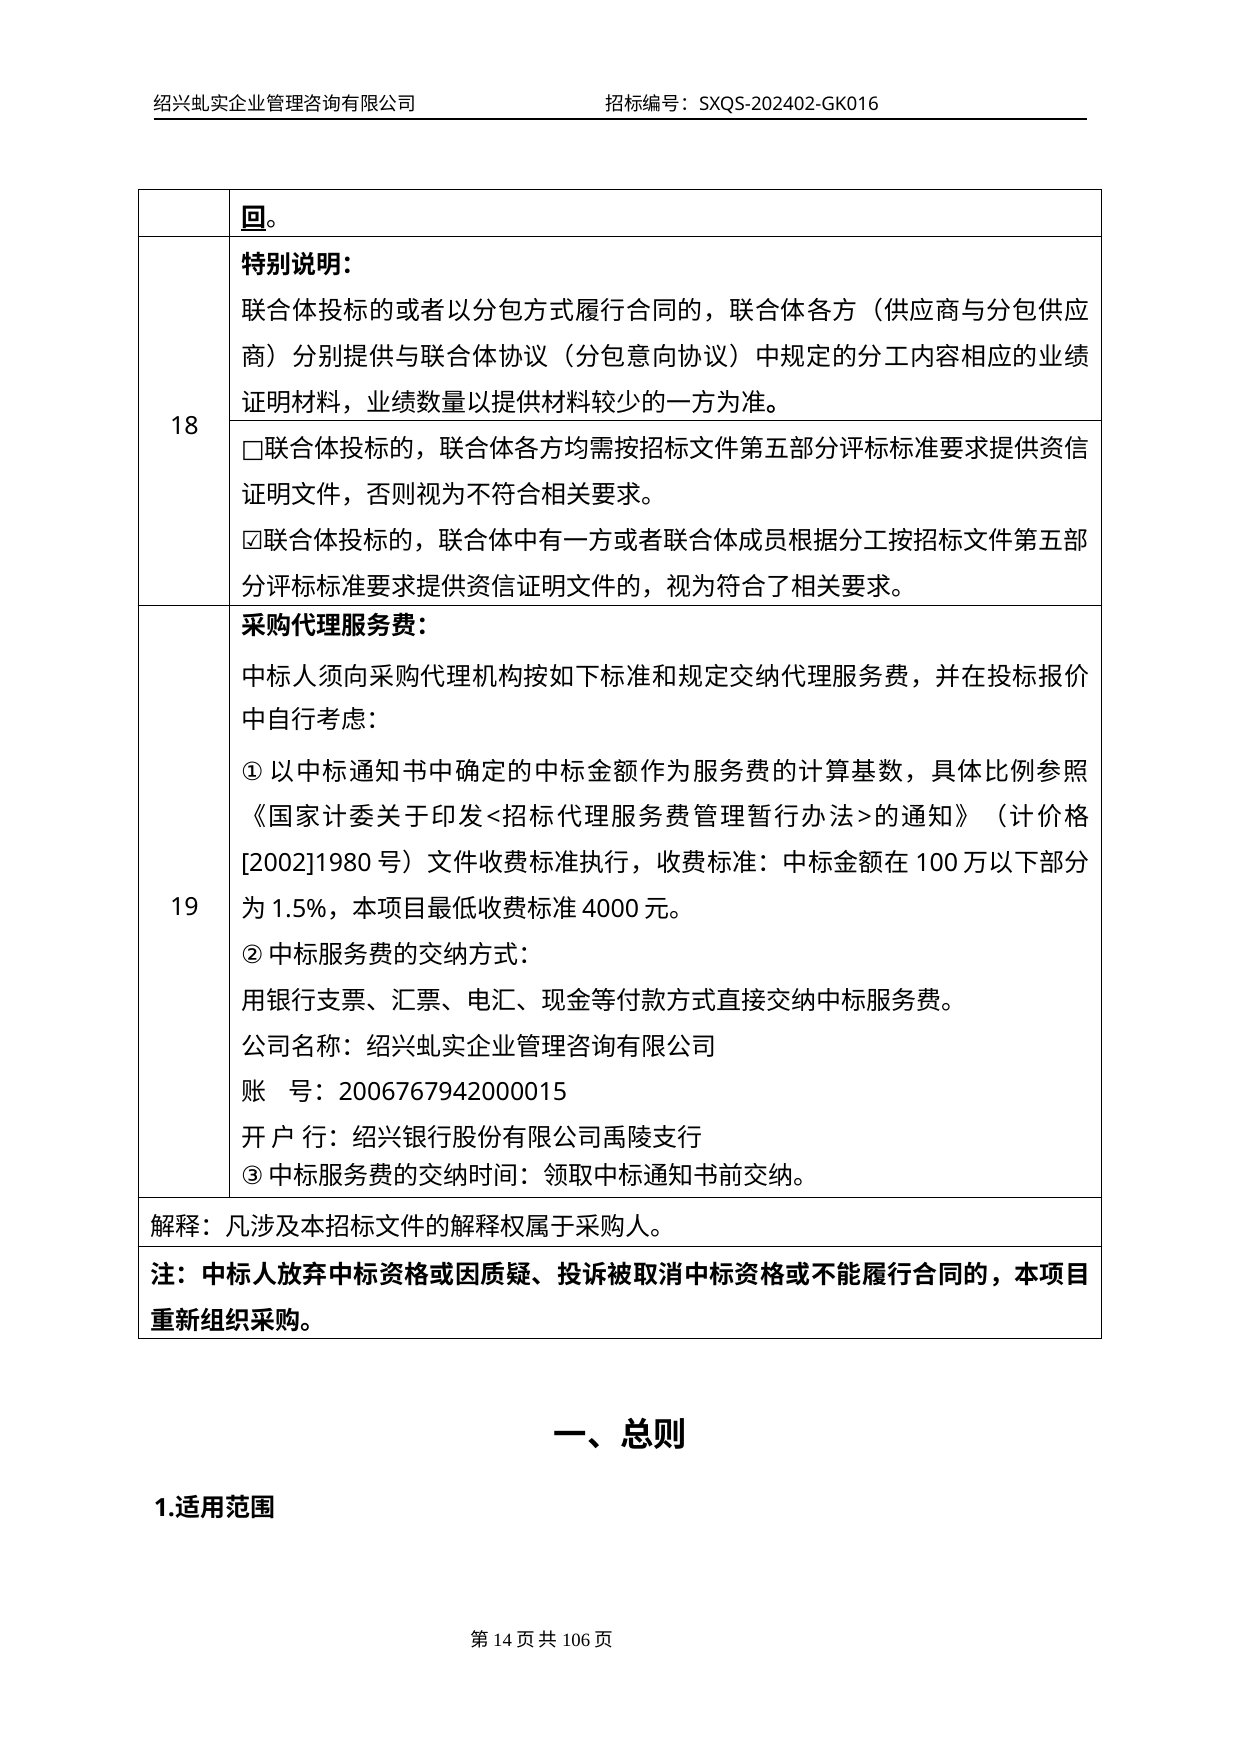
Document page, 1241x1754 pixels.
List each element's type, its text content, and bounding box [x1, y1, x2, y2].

text 一、总则 [153, 1407, 1087, 1456]
table_cell 19 [139, 606, 229, 1197]
table_cell 17 [139, 190, 229, 236]
table_cell 18 [139, 237, 229, 604]
table_cell 特别说明： 联合体投标的或者以分包方式履行合同的，联合体各方（供应商与分包供应商）分别提供与联合体协议（分包意向协议）中规定的分工内容相应的业绩证明材料，业绩数量以提供材料较少的一方为准。 [230, 237, 1101, 420]
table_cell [230, 190, 1101, 236]
text 1.适用范围 [153, 1480, 1087, 1526]
table_cell 注：中标人放弃中标资格或因质疑、投诉被取消中标资格或不能履行合同的，本项目重新组织采购。 [139, 1247, 1101, 1338]
table_cell □联合体投标的，联合体各方均需按招标文件第五部分评标标准要求提供资信证明文件，否则视为不符合相关要求。 ☑联合体投标的，联合体中有一方或者联合体成员根据分工按招标文件第五部分评标标准要求提供资信证明文件的，视为符合了相关要求。 [230, 421, 1101, 604]
table_cell 解释：凡涉及本招标文件的解释权属于采购人。 [139, 1198, 1101, 1246]
table_cell 采购代理服务费： 中标人须向采购代理机构按如下标准和规定交纳代理服务费，并在投标报价中自行考虑： ①以中标通知书中确定的中标金额作为服务费的计算基数，具体比例参照《国家计委关于印发<招标代理服务费管理暂行办法>的通知》（计价格[2002]1980号）文件收费标准执行，收费标准：中标金额在100万以下部分为1.5%，本项目最低收费标准4000元。 ②中标服务费的交纳方式： 用银行支票、汇票、电汇、现金等付款方式直接交纳中标服务费。 公司名称：绍兴虬实企业管理咨询有限公司 账 号：2006767942000015 开 户 行：绍兴银行股份有限公司禹陵支行 ③中标服务费的交纳时间：领取中标通知书前交纳。 [230, 606, 1101, 1197]
